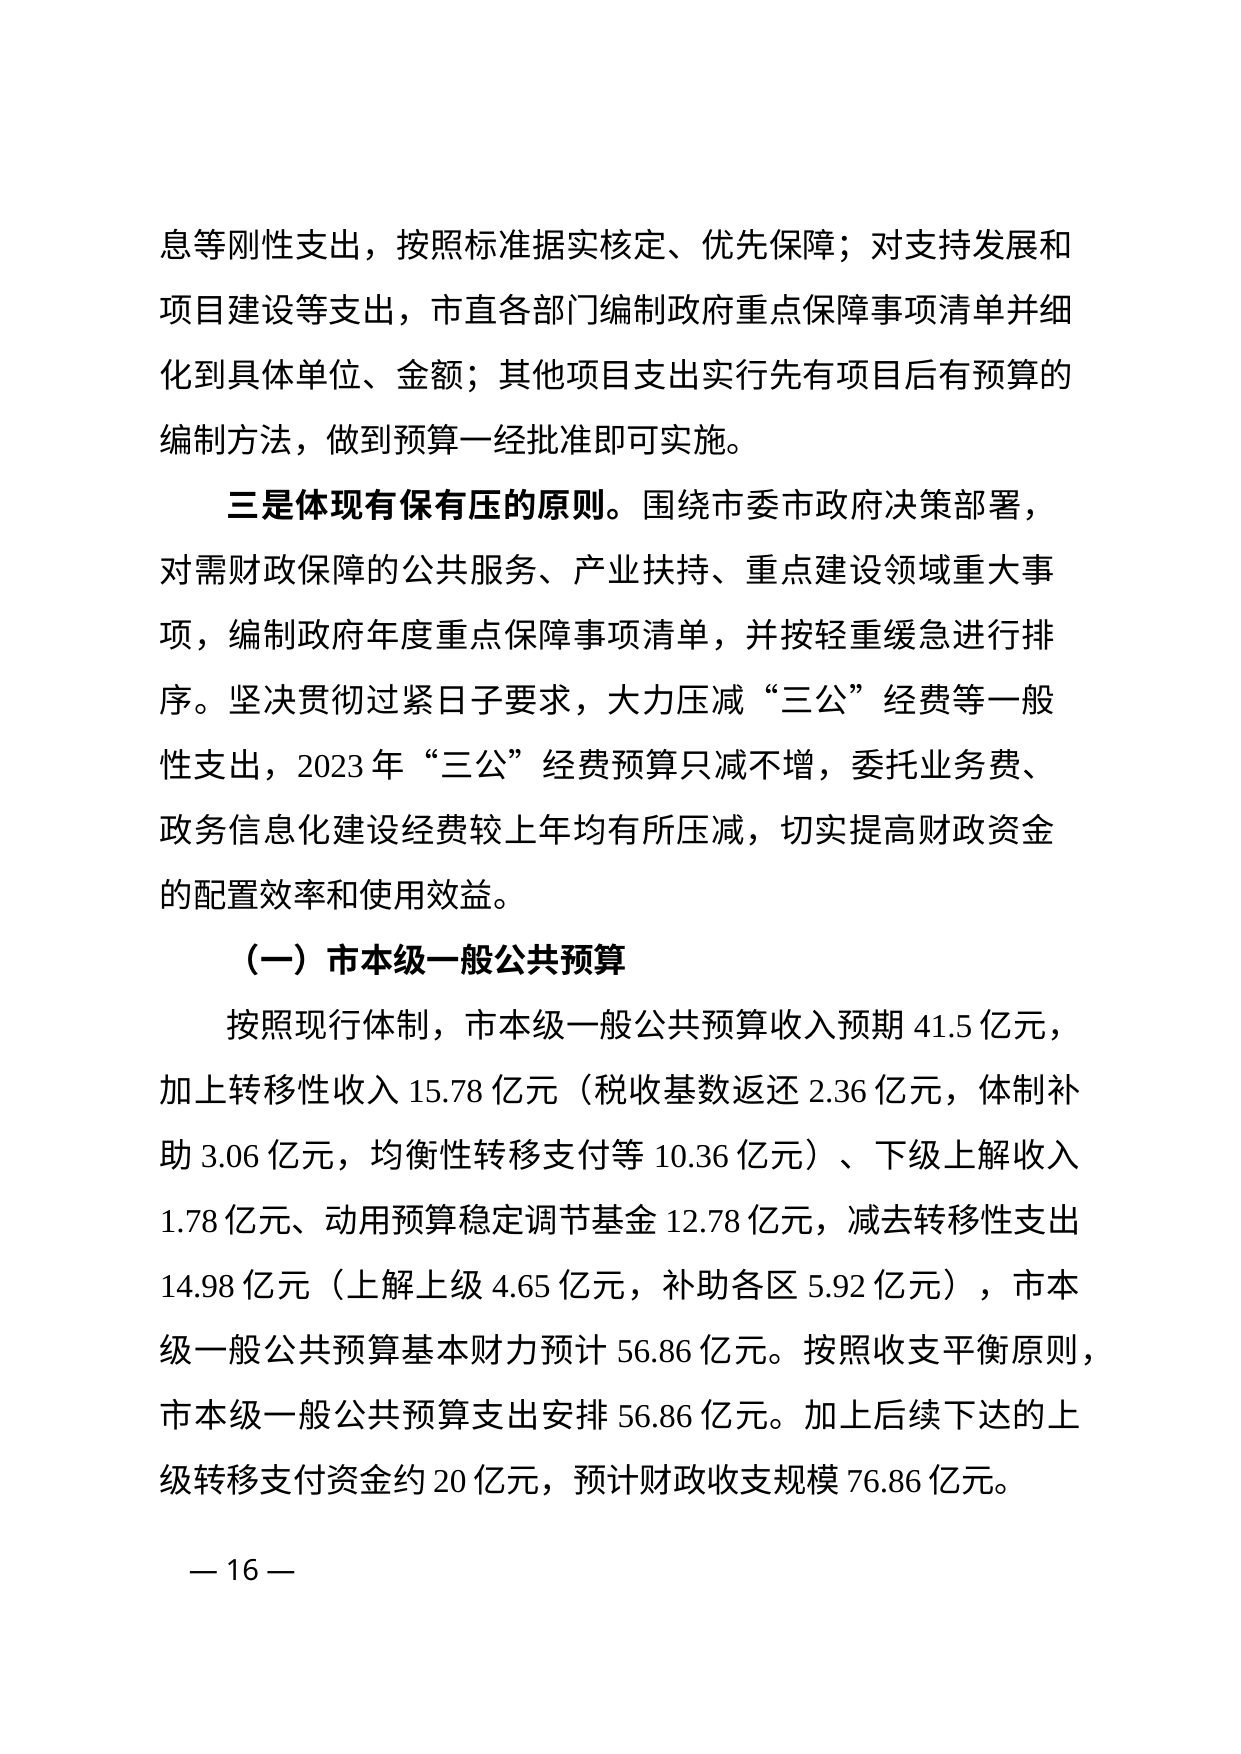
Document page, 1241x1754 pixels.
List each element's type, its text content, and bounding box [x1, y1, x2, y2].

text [159, 211, 1075, 471]
text （一）市本级一般公共预算 [159, 926, 1081, 991]
text 按照现行体制，市本级一般公共预算收入预期41.5亿元，加上转移性收入15.78亿元（税收基数返还2.36亿元，体制补助3.06亿元，均衡性转移支付等10.36亿元）、下级上解收入1.78亿元、动用预算稳定调节基金12.78亿元，减去转移性支出14.98亿元（上解上级4.65亿元，补助各区5.92亿元），市本级一般公共预算基本财力预计56.86亿元。按照收支平衡原则，市本级一般公共预算支出安排56.86亿元。加上后续下达的上级转移支付资金约20亿元，预计财政收支规模76.86亿元。 [159, 991, 1081, 1511]
text 三是体现有保有压的原则。围绕市委市政府决策部署，对需财政保障的公共服务、产业扶持、重点建设领域重大事项，编制政府年度重点保障事项清单，并按轻重缓急进行排序。坚决贯彻过紧日子要求，大力压减“三公”经费等一般性支出，2023年“三公”经费预算只减不增，委托业务费、政务信息化建设经费较上年均有所压减，切实提高财政资金的配置效率和使用效益。 [159, 471, 1057, 926]
